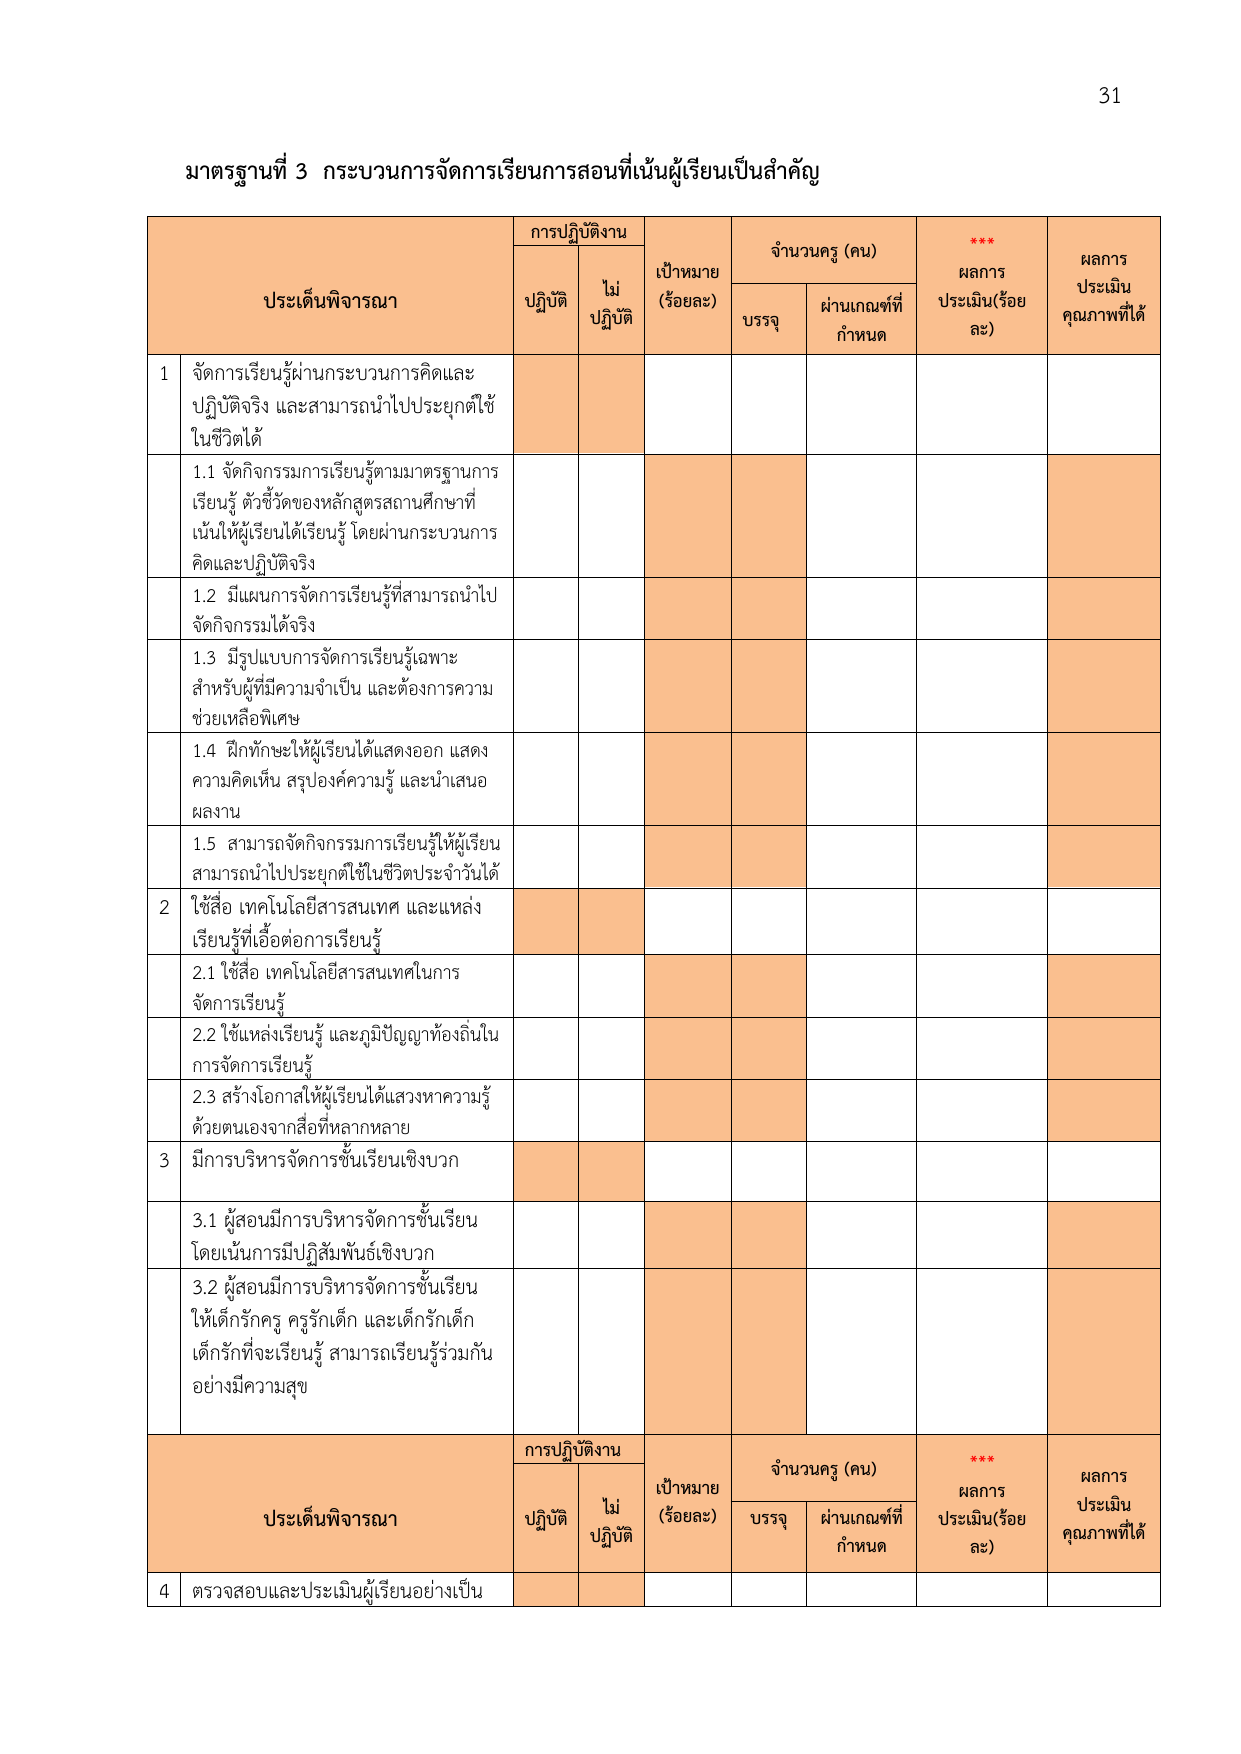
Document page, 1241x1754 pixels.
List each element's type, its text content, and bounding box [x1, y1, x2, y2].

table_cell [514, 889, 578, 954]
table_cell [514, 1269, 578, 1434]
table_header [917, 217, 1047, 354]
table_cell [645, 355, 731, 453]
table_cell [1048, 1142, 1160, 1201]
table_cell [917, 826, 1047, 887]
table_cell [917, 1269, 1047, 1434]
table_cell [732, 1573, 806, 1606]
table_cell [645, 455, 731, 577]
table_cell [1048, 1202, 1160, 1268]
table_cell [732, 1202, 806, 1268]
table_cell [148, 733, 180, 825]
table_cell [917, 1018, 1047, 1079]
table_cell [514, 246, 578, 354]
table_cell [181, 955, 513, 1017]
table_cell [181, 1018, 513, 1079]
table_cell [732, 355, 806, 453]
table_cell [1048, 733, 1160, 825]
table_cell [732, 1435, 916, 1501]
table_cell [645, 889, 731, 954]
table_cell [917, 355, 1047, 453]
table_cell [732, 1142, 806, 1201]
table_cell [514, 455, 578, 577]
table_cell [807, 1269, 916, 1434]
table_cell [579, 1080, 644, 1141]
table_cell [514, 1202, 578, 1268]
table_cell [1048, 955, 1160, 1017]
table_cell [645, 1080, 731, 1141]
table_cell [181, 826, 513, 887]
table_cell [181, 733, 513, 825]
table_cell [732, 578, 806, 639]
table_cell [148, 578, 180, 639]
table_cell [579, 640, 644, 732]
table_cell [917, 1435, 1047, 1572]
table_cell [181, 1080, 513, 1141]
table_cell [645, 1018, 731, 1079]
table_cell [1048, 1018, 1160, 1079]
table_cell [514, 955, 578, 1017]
text มาตรฐานที่ 3 กระบวนการจัดการเรียนการสอนที่เน้นผู้เรียนเป็นสำคัญ [148, 150, 1122, 188]
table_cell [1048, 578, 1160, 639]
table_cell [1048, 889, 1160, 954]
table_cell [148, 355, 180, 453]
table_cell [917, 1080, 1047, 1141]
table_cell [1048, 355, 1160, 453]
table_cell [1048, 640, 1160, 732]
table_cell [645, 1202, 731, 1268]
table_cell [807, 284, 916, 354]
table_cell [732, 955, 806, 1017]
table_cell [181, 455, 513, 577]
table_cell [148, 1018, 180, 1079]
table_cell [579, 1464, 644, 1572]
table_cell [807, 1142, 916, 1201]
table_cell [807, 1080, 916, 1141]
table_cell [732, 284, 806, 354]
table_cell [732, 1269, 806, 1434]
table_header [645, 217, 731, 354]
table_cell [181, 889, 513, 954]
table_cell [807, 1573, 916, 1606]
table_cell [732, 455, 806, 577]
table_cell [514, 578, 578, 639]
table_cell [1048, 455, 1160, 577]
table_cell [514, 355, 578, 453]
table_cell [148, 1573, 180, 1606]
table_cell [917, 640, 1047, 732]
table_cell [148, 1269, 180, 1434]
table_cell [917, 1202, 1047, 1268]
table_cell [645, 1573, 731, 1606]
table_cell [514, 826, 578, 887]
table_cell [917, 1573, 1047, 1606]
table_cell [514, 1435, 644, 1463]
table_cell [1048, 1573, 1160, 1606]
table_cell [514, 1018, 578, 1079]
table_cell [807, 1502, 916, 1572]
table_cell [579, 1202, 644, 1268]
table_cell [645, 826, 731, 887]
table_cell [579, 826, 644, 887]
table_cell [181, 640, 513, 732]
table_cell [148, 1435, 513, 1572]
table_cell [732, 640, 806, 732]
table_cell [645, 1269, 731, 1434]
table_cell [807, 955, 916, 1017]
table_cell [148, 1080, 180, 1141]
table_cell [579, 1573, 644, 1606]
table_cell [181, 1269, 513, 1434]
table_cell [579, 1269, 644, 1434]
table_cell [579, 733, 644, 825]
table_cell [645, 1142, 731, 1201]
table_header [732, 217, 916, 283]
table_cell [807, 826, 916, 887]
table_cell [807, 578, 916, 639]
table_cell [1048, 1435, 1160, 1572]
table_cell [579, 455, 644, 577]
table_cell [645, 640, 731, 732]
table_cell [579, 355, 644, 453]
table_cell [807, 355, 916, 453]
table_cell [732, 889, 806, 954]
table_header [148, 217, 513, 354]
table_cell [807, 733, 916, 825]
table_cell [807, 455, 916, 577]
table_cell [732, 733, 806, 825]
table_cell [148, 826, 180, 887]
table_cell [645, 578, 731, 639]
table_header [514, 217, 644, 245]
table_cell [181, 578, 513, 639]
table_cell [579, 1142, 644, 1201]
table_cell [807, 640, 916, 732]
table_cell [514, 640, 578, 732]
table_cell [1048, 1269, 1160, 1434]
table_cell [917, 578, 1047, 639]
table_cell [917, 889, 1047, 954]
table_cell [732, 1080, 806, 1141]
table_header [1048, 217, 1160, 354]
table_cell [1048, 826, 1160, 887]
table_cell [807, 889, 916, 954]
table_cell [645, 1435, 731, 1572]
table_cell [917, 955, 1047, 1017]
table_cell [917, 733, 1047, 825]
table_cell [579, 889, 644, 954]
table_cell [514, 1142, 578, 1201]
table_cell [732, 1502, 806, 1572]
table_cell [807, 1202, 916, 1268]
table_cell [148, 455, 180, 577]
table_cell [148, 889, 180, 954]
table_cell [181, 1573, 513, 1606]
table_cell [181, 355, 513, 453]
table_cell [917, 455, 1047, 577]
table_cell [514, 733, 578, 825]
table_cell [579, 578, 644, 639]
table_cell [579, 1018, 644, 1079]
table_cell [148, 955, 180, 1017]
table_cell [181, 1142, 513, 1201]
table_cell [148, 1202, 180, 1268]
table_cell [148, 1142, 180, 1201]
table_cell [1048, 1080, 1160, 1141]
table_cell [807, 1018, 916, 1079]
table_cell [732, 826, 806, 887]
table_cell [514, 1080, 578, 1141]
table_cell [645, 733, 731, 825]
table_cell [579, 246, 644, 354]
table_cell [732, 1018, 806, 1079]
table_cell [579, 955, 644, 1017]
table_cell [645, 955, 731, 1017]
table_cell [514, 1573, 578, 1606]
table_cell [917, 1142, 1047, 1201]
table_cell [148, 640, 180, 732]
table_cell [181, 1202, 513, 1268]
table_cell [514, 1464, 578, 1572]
